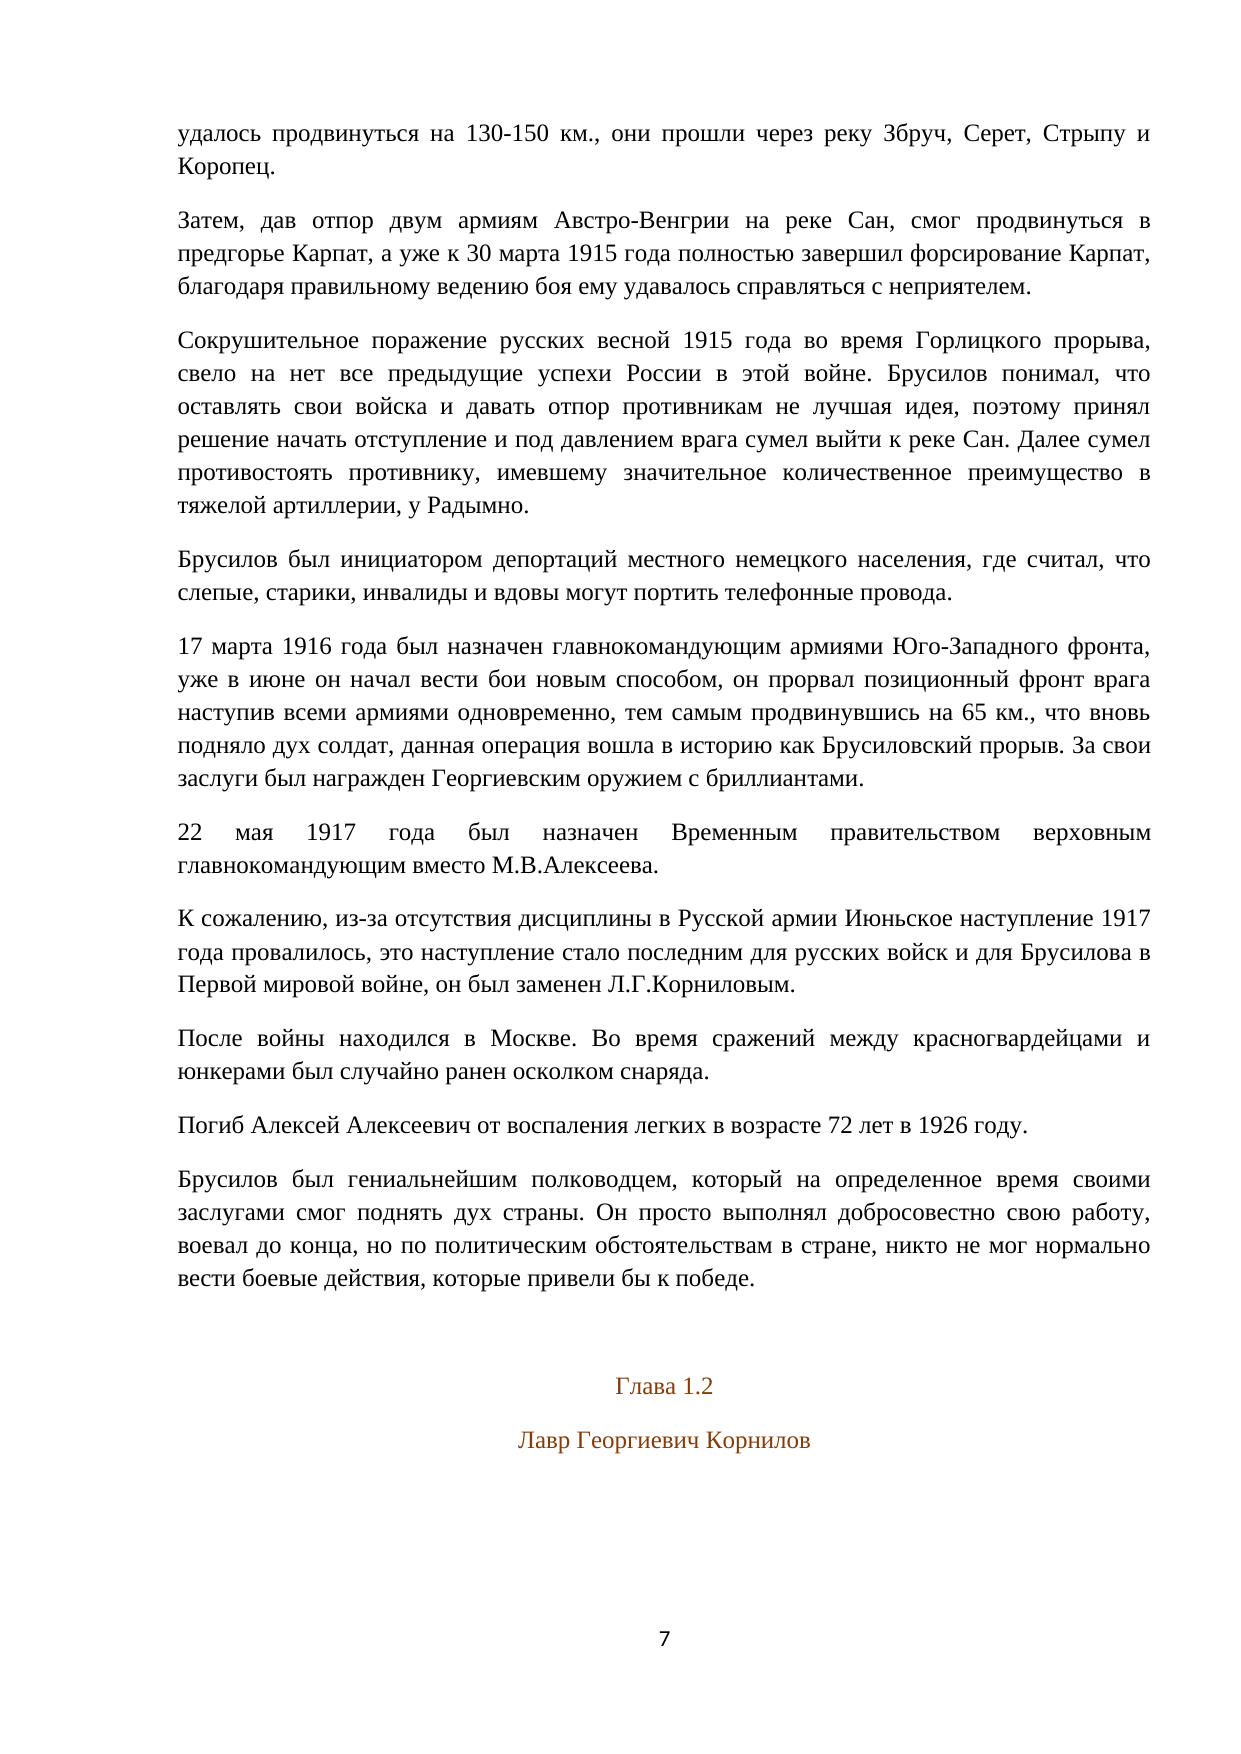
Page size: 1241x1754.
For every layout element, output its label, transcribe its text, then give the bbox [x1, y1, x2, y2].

text Лавр Георгиевич Корнилов [177, 1425, 1152, 1453]
text К сожалению, из-за отсутствия дисциплины в Русской армии Июньское наступление 1917 года провалилось, это наступление стало последним для русских войск и для Брусилова в Первой мировой войне, он был заменен Л.Г.Корниловым. [177, 903, 1152, 998]
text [177, 118, 1152, 180]
text Глава 1.2 [177, 1371, 1152, 1400]
text Брусилов был гениальнейшим полководцем, который на определенное время своими заслугами смог поднять дух страны. Он просто выполнял добросовестно свою работу, воевал до конца, но по политическим обстоятельствам в стране, никто не мог нормально вести боевые действия, которые привели бы к победе. [177, 1164, 1152, 1292]
text 17 марта 1916 года был назначен главнокомандующим армиями Юго-Западного фронта, уже в июне он начал вести бои новым способом, он прорвал позиционный фронт врага наступив всеми армиями одновременно, тем самым продвинувшись на 65 км., что вновь подняло дух солдат, данная операция вошла в историю как Брусиловский прорыв. За свои заслуги был награжден Георгиевским оружием с бриллиантами. [177, 631, 1152, 792]
text Погиб Алексей Алексеевич от воспаления легких в возрасте 72 лет в 1926 году. [177, 1110, 1152, 1139]
text Затем, дав отпор двум армиям Австро-Венгрии на реке Сан, смог продвинуться в предгорье Карпат, а уже к 30 марта 1915 года полностью завершил форсирование Карпат, благодаря правильному ведению боя ему удавалось справляться с неприятелем. [177, 205, 1152, 300]
text Брусилов был инициатором депортаций местного немецкого населения, где считал, что слепые, старики, инвалиды и вдовы могут портить телефонные провода. [177, 544, 1152, 606]
text Сокрушительное поражение русских весной 1915 года во время Горлицкого прорыва, свело на нет все предыдущие успехи России в этой войне. Брусилов понимал, что оставлять свои войска и давать отпор противникам не лучшая идея, поэтому принял решение начать отступление и под давлением врага сумел выйти к реке Сан. Далее сумел противостоять противнику, имевшему значительное количественное преимущество в тяжелой артиллерии, у Радымно. [177, 325, 1152, 519]
text 22 мая 1917 года был назначен Временным правительством верховным главнокомандующим вместо М.В.Алексеева. [177, 817, 1152, 878]
text После войны находился в Москве. Во время сражений между красногвардейцами и юнкерами был случайно ранен осколком снаряда. [177, 1023, 1152, 1085]
